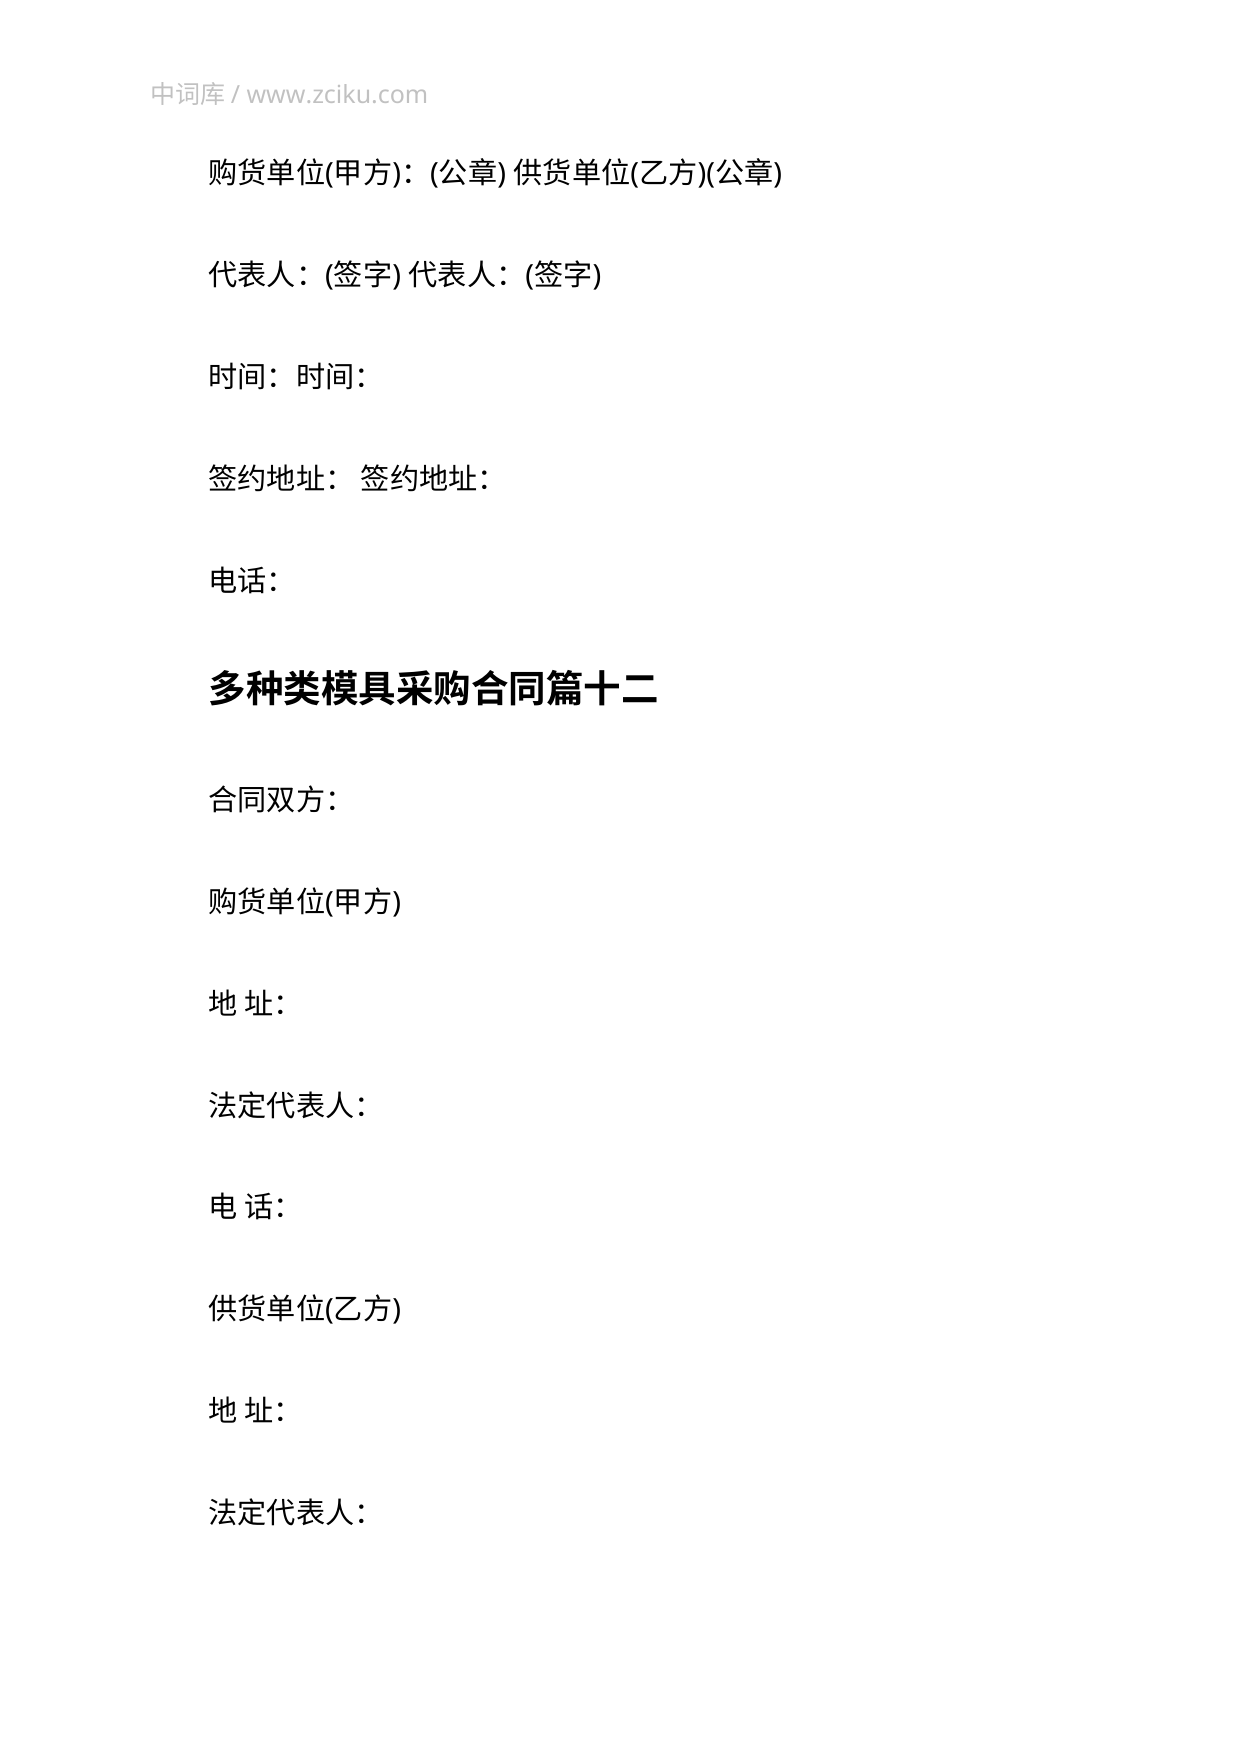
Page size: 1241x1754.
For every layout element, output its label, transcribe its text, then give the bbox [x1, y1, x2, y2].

text 代表人：(签字) 代表人：(签字) [150, 252, 1090, 294]
text 电 话： [150, 1184, 1090, 1226]
text 供货单位(乙方) [150, 1286, 1090, 1328]
text 法定代表人： [150, 1489, 1090, 1532]
text 购货单位(甲方)：(公章) 供货单位(乙方)(公章) [150, 150, 1090, 192]
text 电话： [150, 557, 1090, 600]
text 法定代表人： [150, 1082, 1090, 1124]
text 合同双方： [150, 777, 1090, 819]
text 地 址： [150, 1388, 1090, 1430]
text 购货单位(甲方) [150, 878, 1090, 921]
text 地 址： [150, 980, 1090, 1023]
text 签约地址： 签约地址： [150, 456, 1090, 498]
text 多种类模具采购合同篇十二 [150, 659, 1090, 713]
text 时间：时间： [150, 354, 1090, 396]
